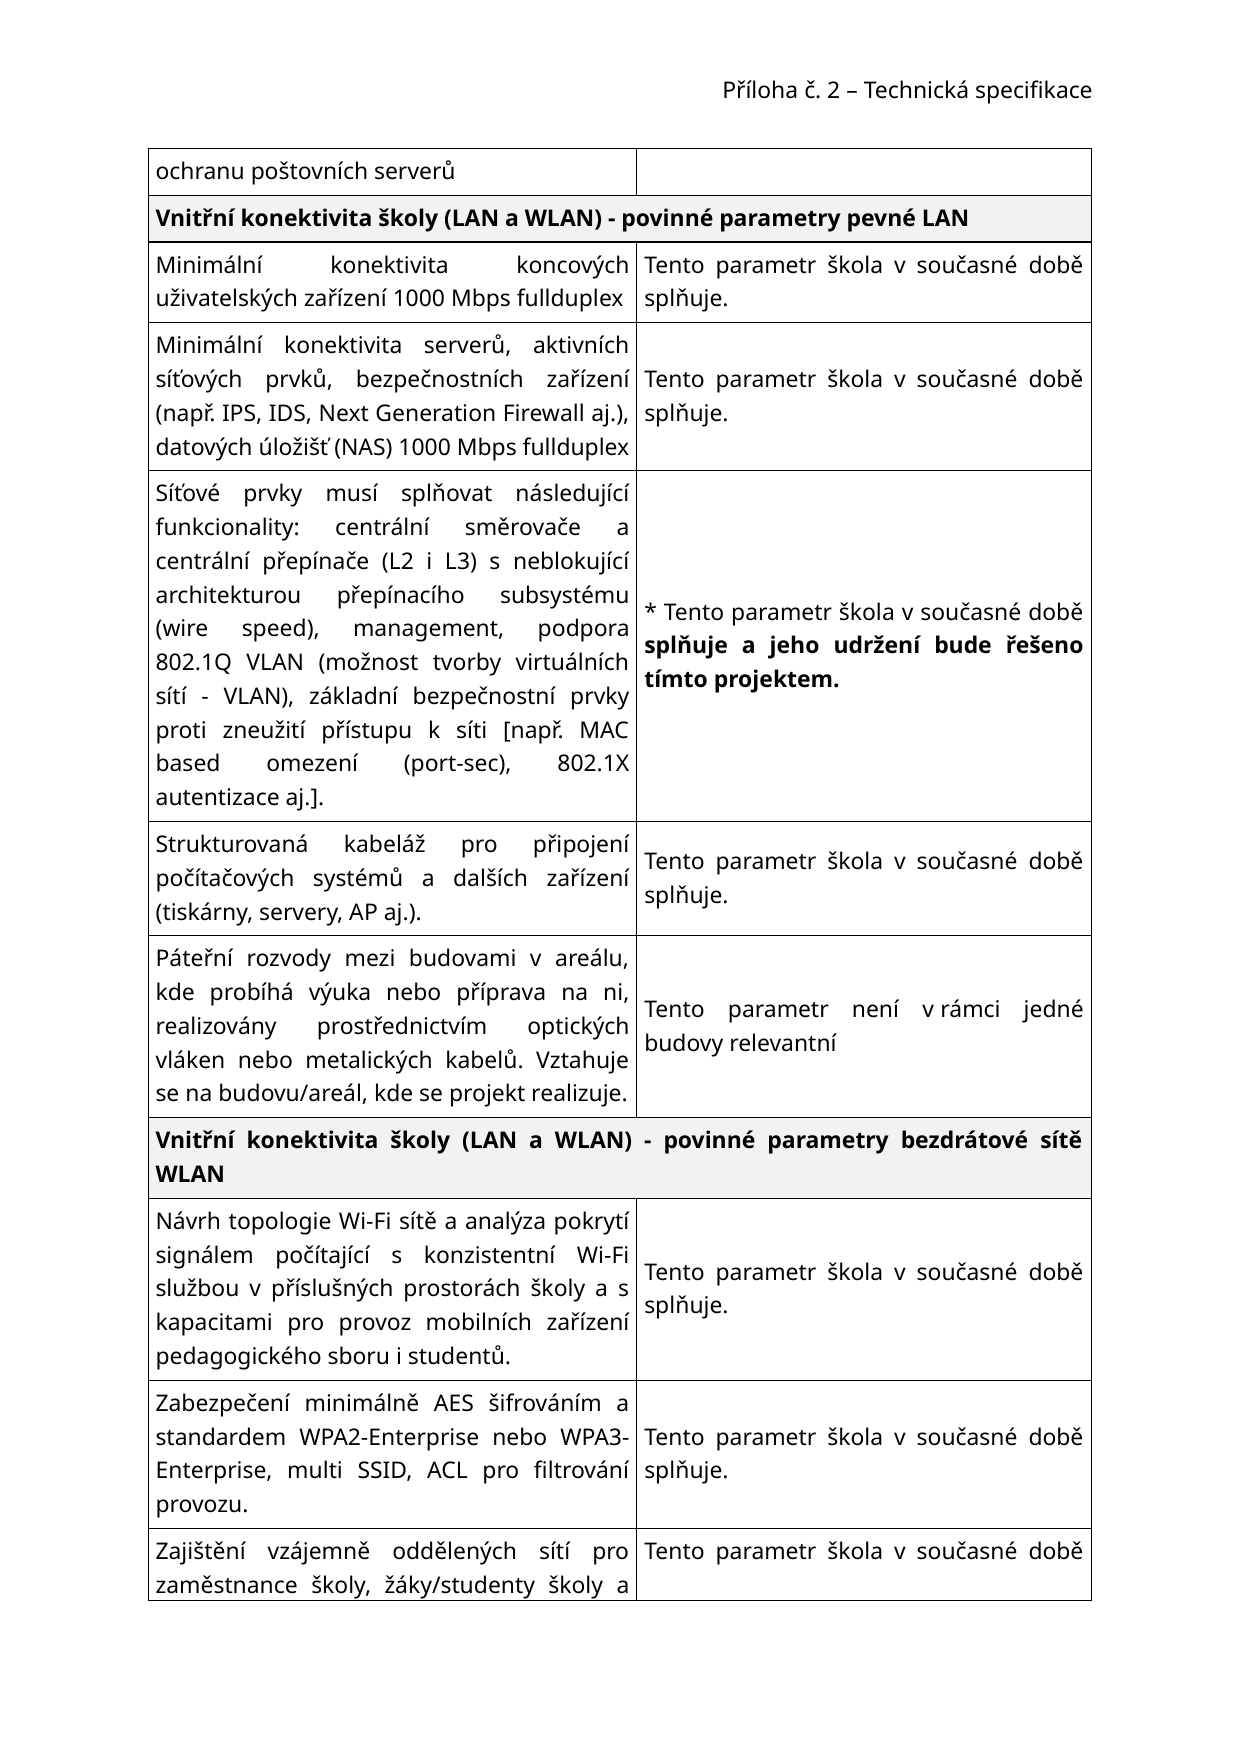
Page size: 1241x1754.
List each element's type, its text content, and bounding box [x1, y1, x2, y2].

table_cell Tento parametr škola v současné době splňuje. [637, 822, 1091, 935]
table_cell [149, 1529, 636, 1600]
table_cell Tento parametr škola v současné době splňuje. [637, 243, 1091, 322]
table_cell * Tento parametr škola v současné době splňuje a jeho udržení bude řešeno tímto projektem. [637, 471, 1091, 821]
table_cell Páteřní rozvody mezi budovami v areálu, kde probíhá výuka nebo příprava na ni, realizovány prostřednictvím optických vláken nebo metalických kabelů. Vztahuje se na budovu/areál, kde se projekt realizuje. [149, 936, 636, 1117]
table_cell Vnitřní konektivita školy (LAN a WLAN) - povinné parametry pevné LAN [149, 196, 1091, 241]
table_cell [637, 149, 1091, 194]
table_cell Tento parametr škola v současné době splňuje. [637, 323, 1091, 470]
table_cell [637, 1529, 1091, 1600]
table_cell Strukturovaná kabeláž pro připojení počítačových systémů a dalších zařízení (tiskárny, servery, AP aj.). [149, 822, 636, 935]
table_cell Návrh topologie Wi-Fi sítě a analýza pokrytí signálem počítající s konzistentní Wi-Fi službou v příslušných prostorách školy a s kapacitami pro provoz mobilních zařízení pedagogického sboru i studentů. [149, 1199, 636, 1379]
table_cell Zabezpečení minimálně AES šifrováním a standardem WPA2-Enterprise nebo WPA3-Enterprise, multi SSID, ACL pro filtrování provozu. [149, 1381, 636, 1528]
table_cell Tento parametr škola v současné době splňuje. [637, 1199, 1091, 1379]
table_cell Síťové prvky musí splňovat následující funkcionality: centrální směrovače a centrální přepínače (L2 i L3) s neblokující architekturou přepínacího subsystému (wire speed), management, podpora 802.1Q VLAN (možnost tvorby virtuálních sítí - VLAN), základní bezpečnostní prvky proti zneužití přístupu k síti [např. MAC based omezení (port-sec), 802.1X autentizace aj.]. [149, 471, 636, 821]
table_cell Minimální konektivita serverů, aktivních síťových prvků, bezpečnostních zařízení (např. IPS, IDS, Next Generation Firewall aj.), datových úložišť (NAS) 1000 Mbps fullduplex [149, 323, 636, 470]
table_cell Minimální konektivita koncových uživatelských zařízení 1000 Mbps fullduplex [149, 243, 636, 322]
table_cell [637, 1381, 1091, 1528]
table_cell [149, 149, 636, 194]
table_cell Tento parametr není v rámci jedné budovy relevantní [637, 936, 1091, 1117]
table_cell Vnitřní konektivita školy (LAN a WLAN) - povinné parametry bezdrátové sítě WLAN [149, 1118, 1091, 1198]
